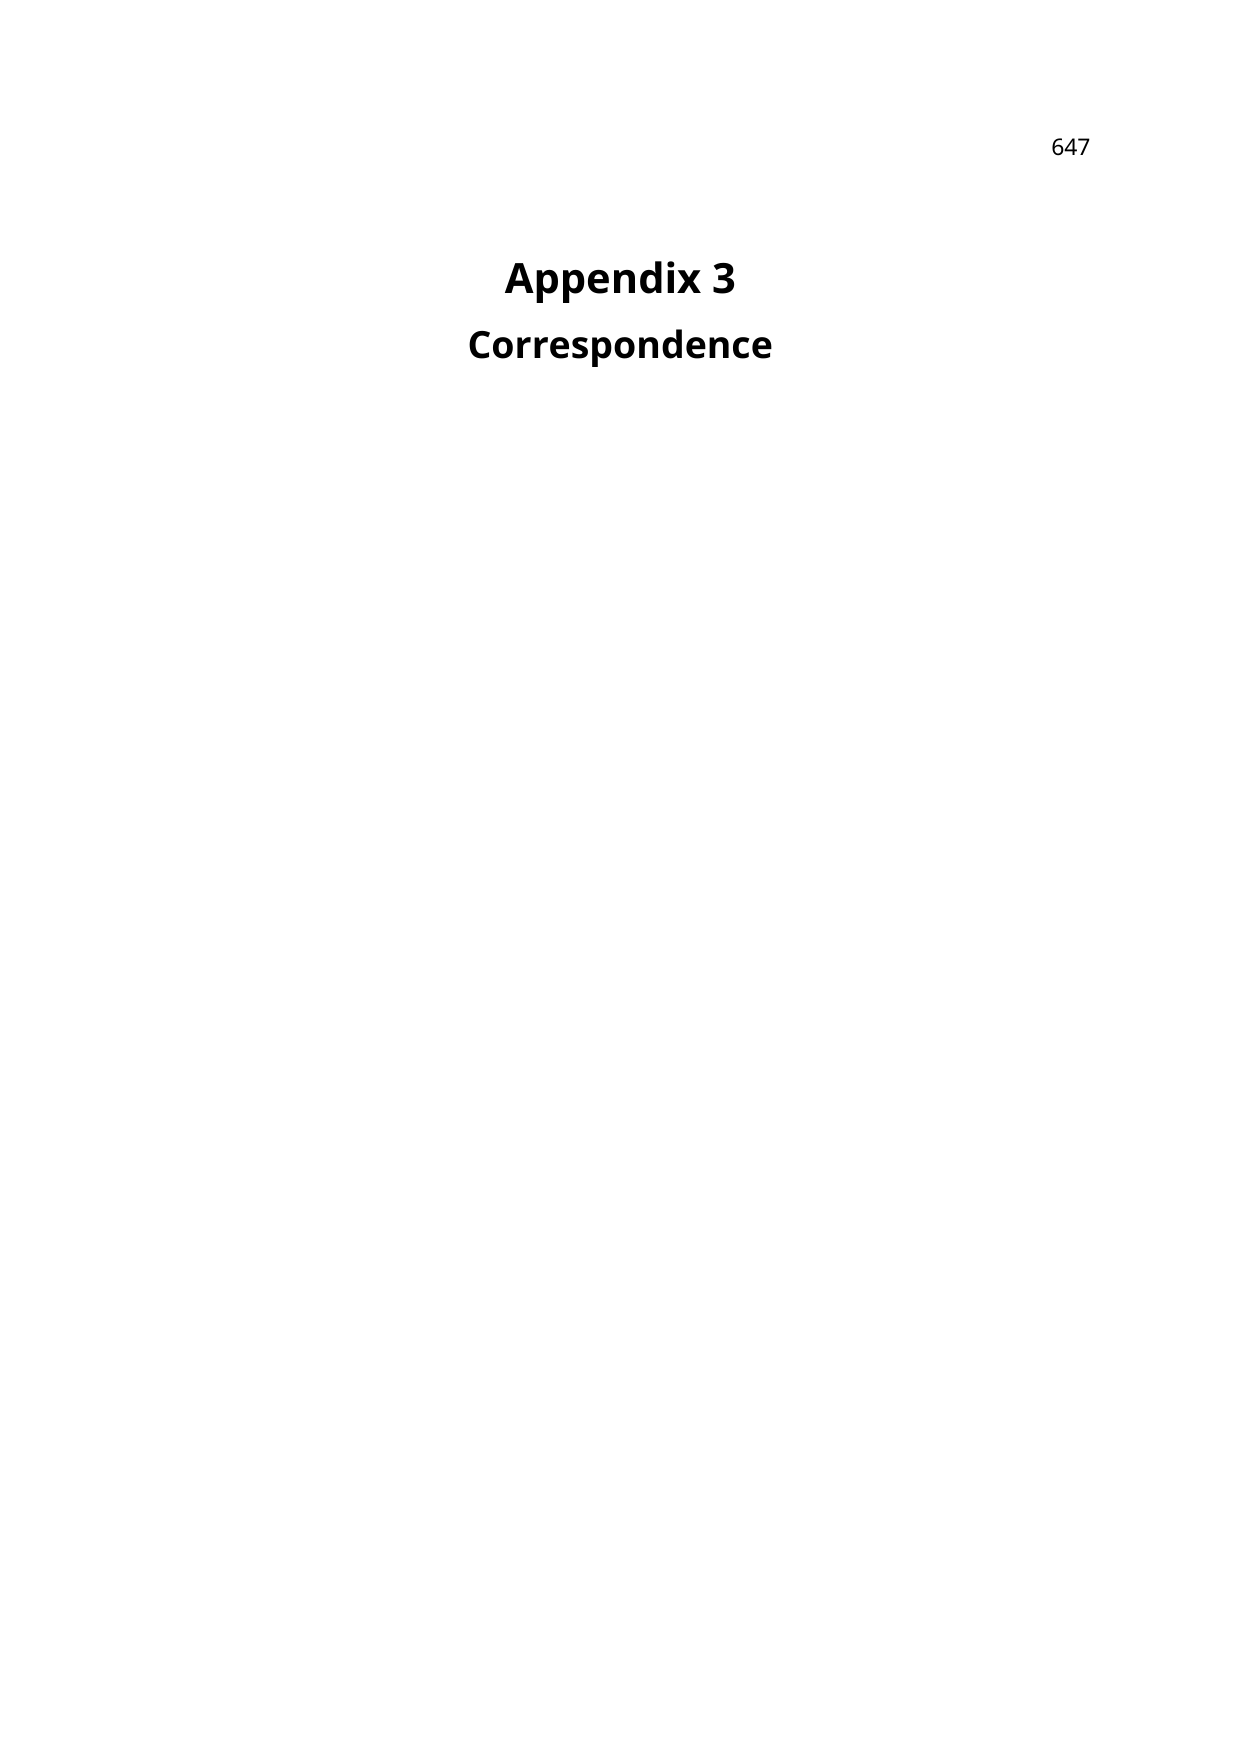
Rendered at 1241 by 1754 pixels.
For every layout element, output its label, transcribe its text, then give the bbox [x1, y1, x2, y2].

subtitle Correspondence [150, 318, 1090, 369]
subtitle Appendix 3 [150, 249, 1090, 306]
